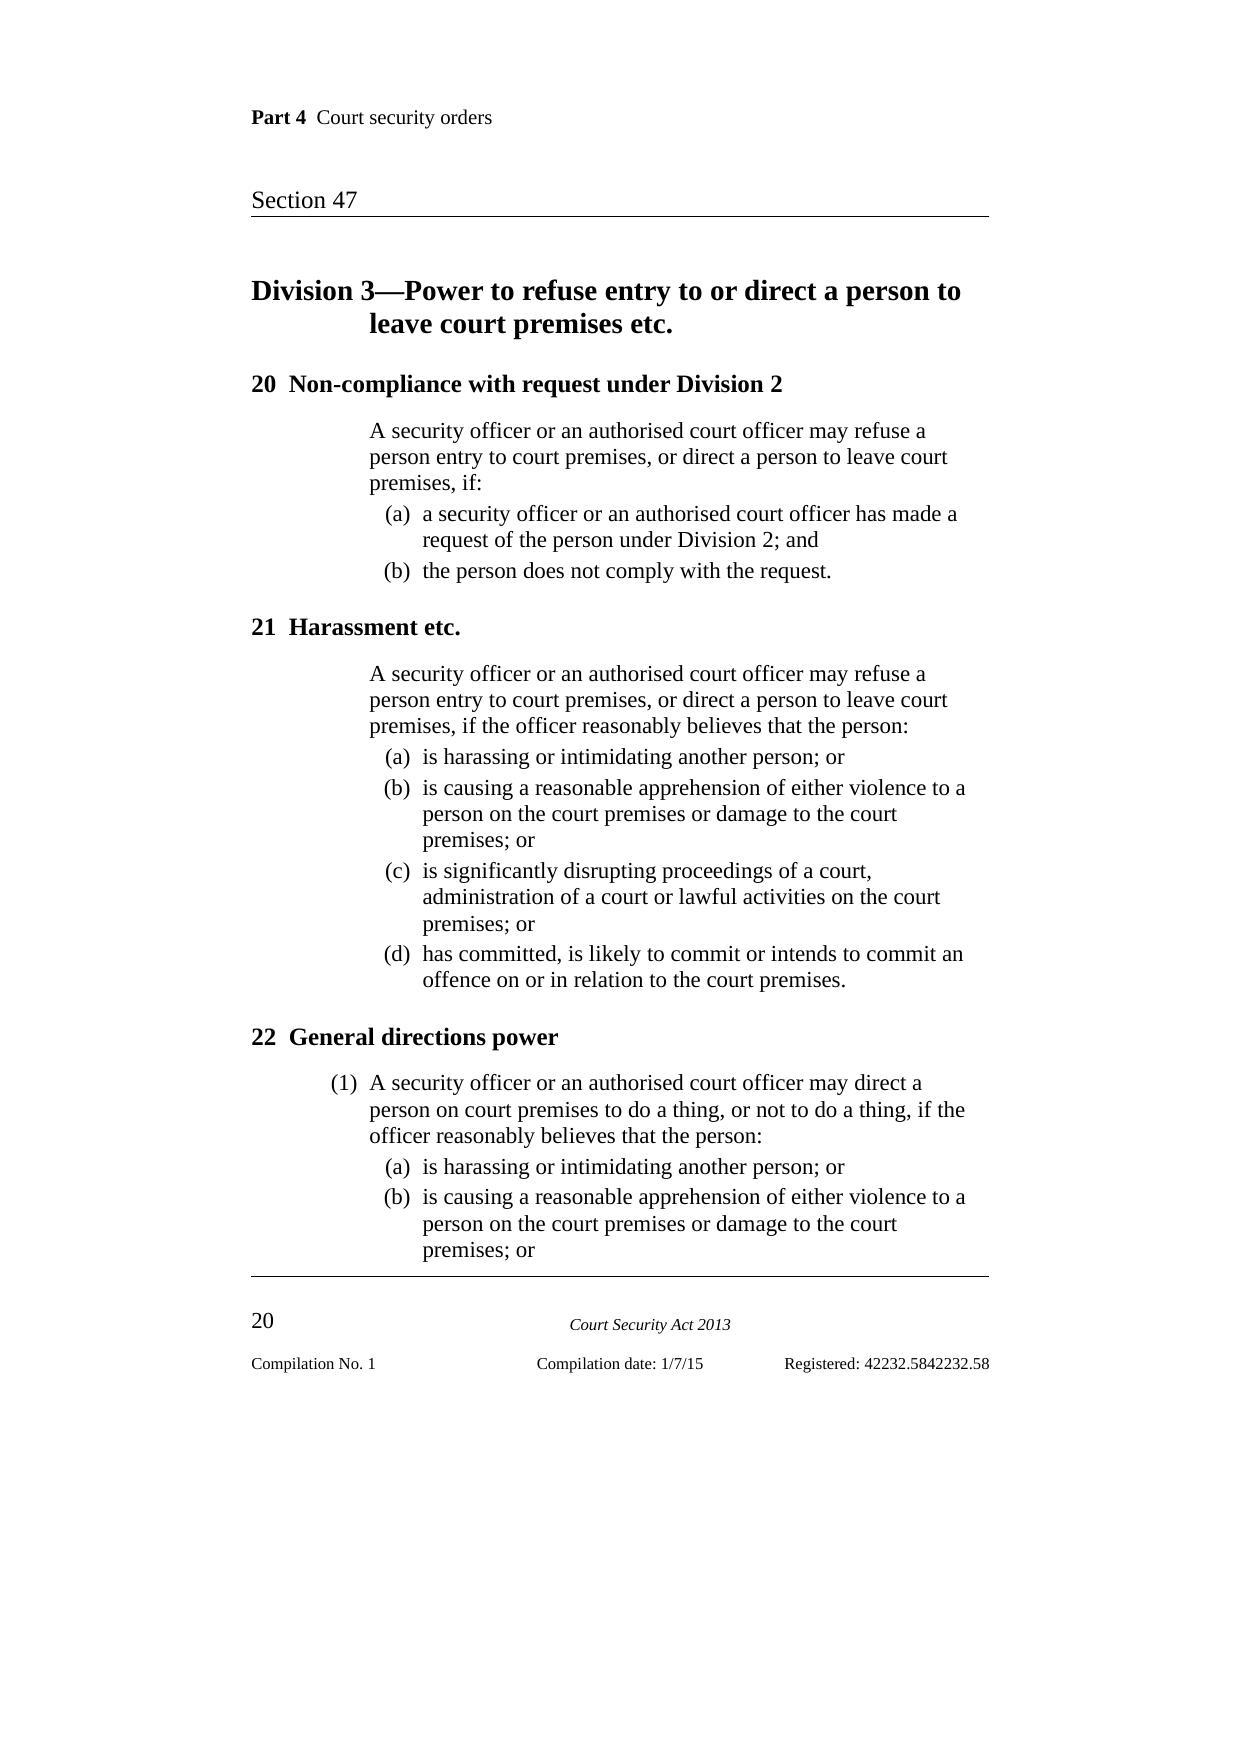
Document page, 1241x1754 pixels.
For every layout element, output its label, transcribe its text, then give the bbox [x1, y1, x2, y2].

text (b) is causing a reasonable apprehension of either violence to a person on the court premises or damage to the court premises; or [251, 1183, 989, 1262]
text (c) is significantly disrupting proceedings of a court, administration of a court or lawful activities on the court premises; or [251, 857, 989, 936]
text A security officer or an authorised court officer may refuse a person entry to court premises, or direct a person to leave court premises, if the officer reasonably believes that the person: [251, 660, 989, 739]
text (a) a security officer or an authorised court officer has made a request of the person under Division 2; and [251, 500, 989, 553]
text (1) A security officer or an authorised court officer may direct a person on court premises to do a thing, or not to do a thing, if the officer reasonably believes that the person: [251, 1069, 989, 1148]
text 21 Harassment etc. [251, 612, 989, 641]
text (d) has committed, is likely to commit or intends to commit an offence on or in relation to the court premises. [251, 940, 989, 993]
text Division 3—Power to refuse entry to or direct a person to leave court premises etc. [251, 273, 989, 340]
text 20 Non-compliance with request under Division 2 [251, 369, 989, 398]
text (a) is harassing or intimidating another person; or [251, 1153, 989, 1179]
text (b) the person does not comply with the request. [251, 557, 989, 583]
text 22 General directions power [251, 1022, 989, 1051]
text (b) is causing a reasonable apprehension of either violence to a person on the court premises or damage to the court premises; or [251, 774, 989, 853]
text A security officer or an authorised court officer may refuse a person entry to court premises, or direct a person to leave court premises, if: [251, 417, 989, 496]
text (a) is harassing or intimidating another person; or [251, 743, 989, 769]
